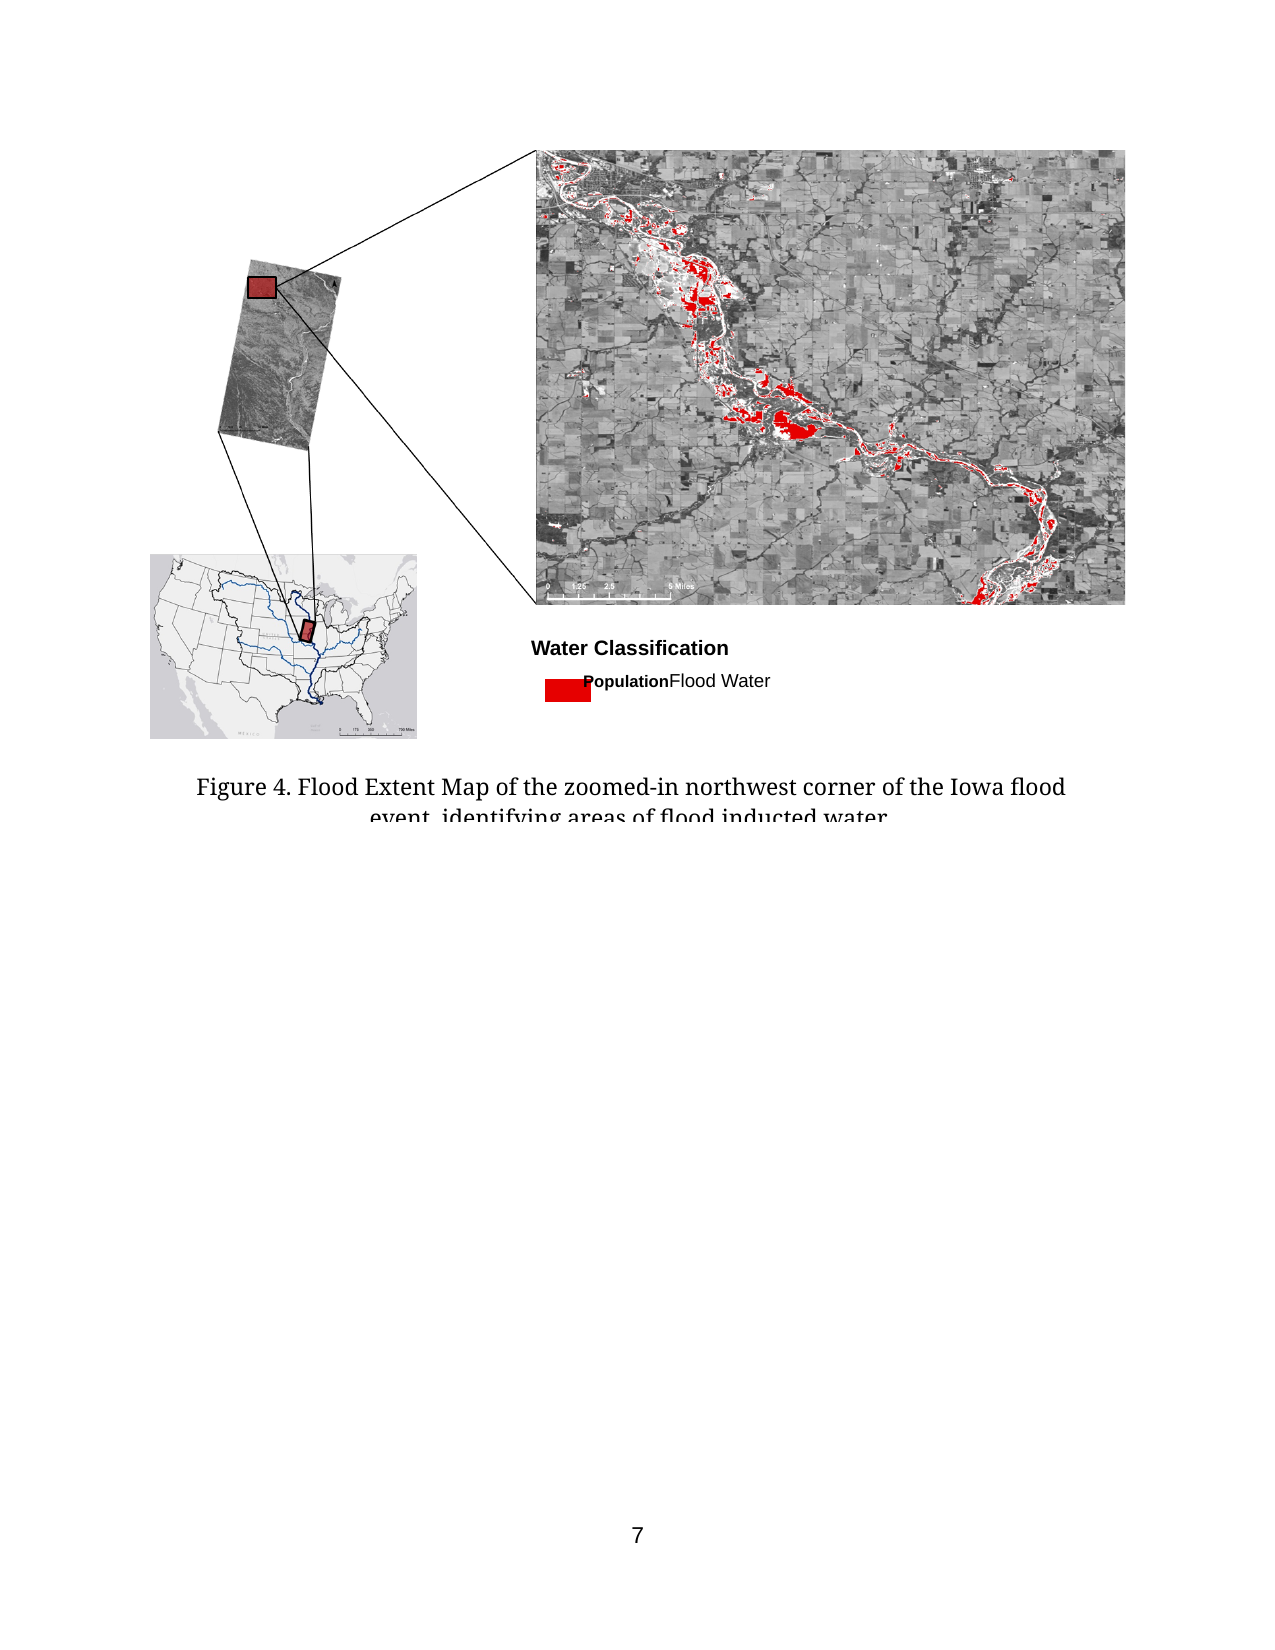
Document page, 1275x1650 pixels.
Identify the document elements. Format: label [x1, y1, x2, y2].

picture [150, 150, 1125, 739]
